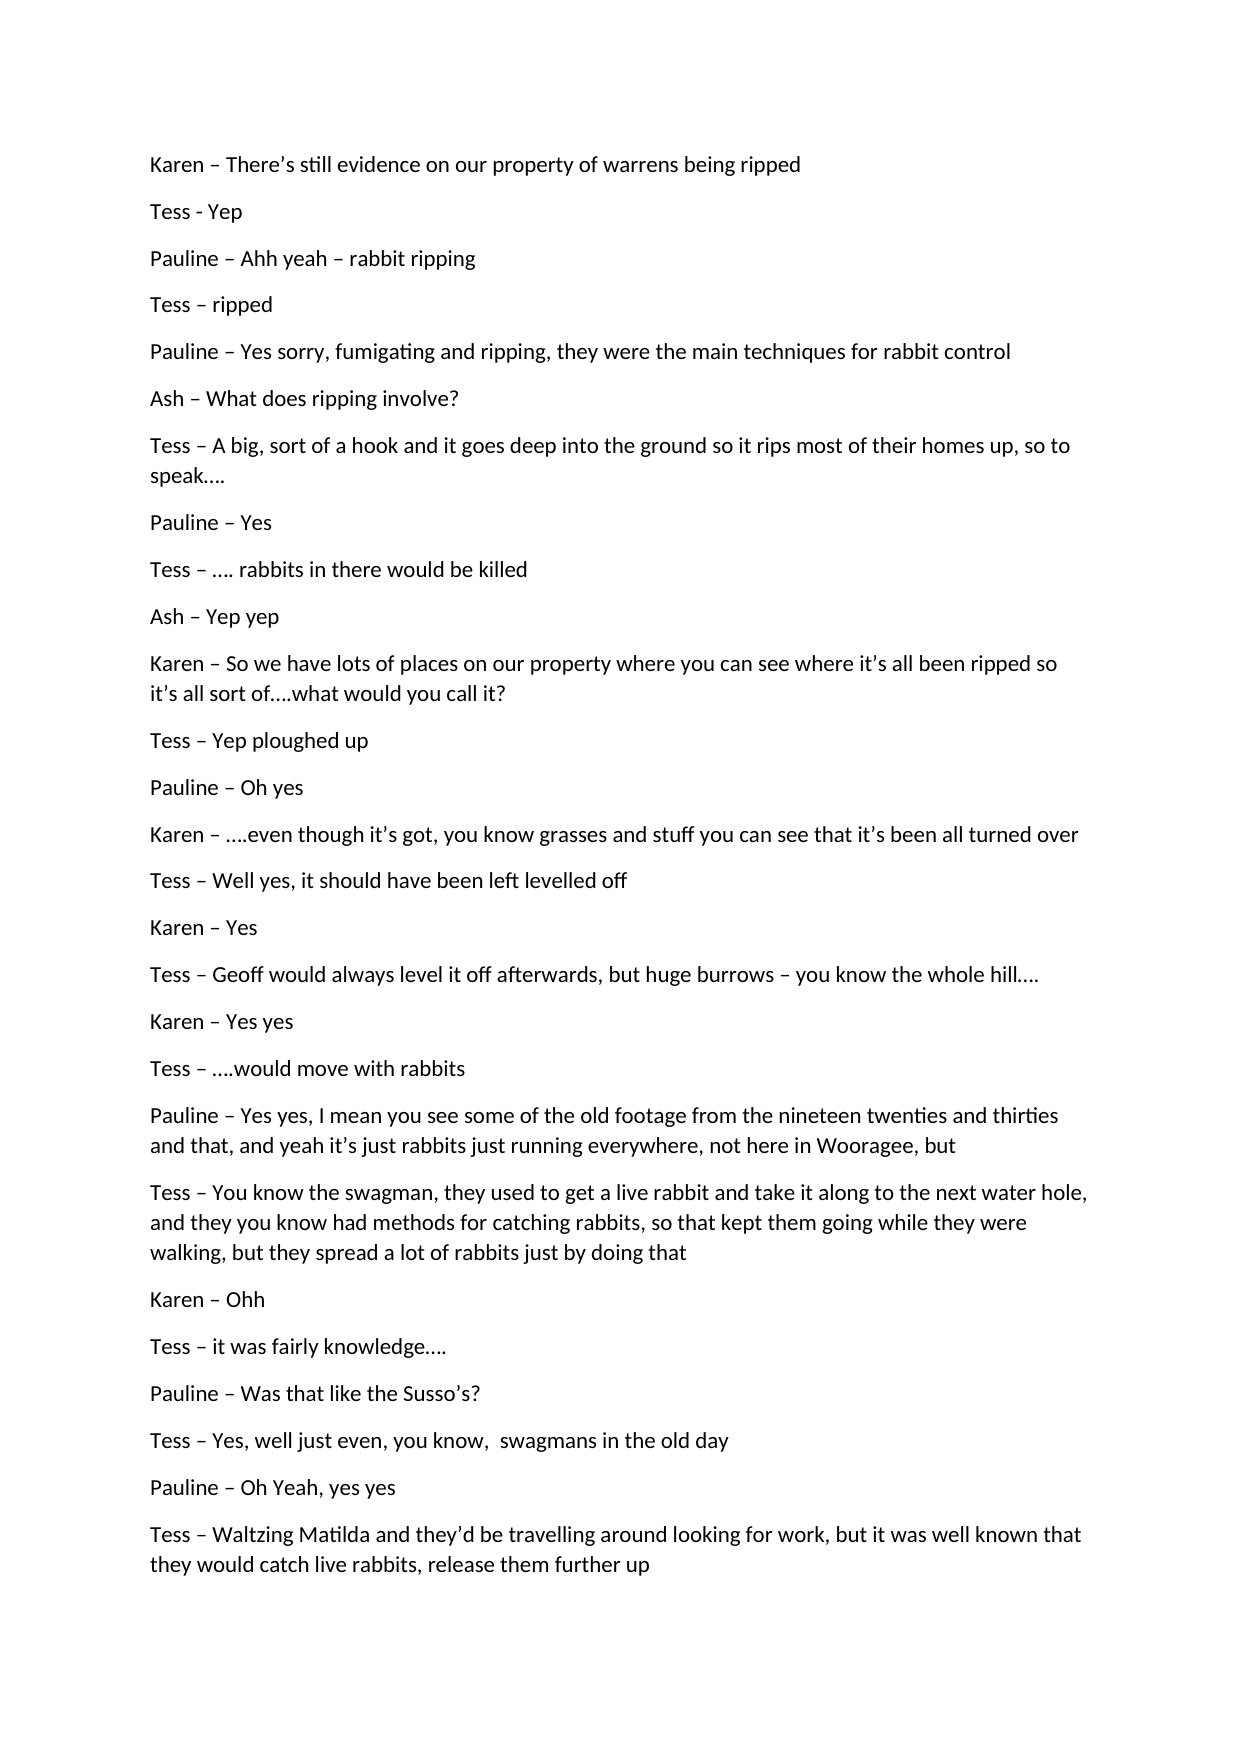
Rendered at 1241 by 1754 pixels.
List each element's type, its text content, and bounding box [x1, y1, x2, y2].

text Ash – Yep yep [150, 602, 1090, 630]
text Ash – What does ripping involve? [150, 384, 1090, 412]
text Tess – ripped [150, 291, 1090, 319]
text Karen – Ohh [150, 1285, 1090, 1313]
text Tess – …. rabbits in there would be killed [150, 555, 1090, 583]
text Karen – There’s still evidence on our property of warrens being ripped [150, 150, 1090, 178]
text Pauline – Was that like the Susso’s? [150, 1379, 1090, 1407]
text Karen – Yes [150, 913, 1090, 942]
text Tess – Geoff would always level it off afterwards, but huge burrows – you know the whole hill…. [150, 960, 1090, 988]
text Tess – A big, sort of a hook and it goes deep into the ground so it rips most of their homes up, so to speak…. [150, 431, 1090, 489]
text Tess – Yes, well just even, you know, swagmans in the old day [150, 1426, 1090, 1454]
text Karen – Yes yes [150, 1007, 1090, 1035]
text Pauline – Oh yes [150, 773, 1090, 801]
text Tess – You know the swagman, they used to get a live rabbit and take it along to the next water hole, and they you know had methods for catching rabbits, so that kept them going while they were walking, but they spread a lot of rabbits just by doing that [150, 1178, 1090, 1267]
text Pauline – Yes sorry, fumigating and ripping, they were the main techniques for rabbit control [150, 337, 1090, 366]
text Tess – Yep ploughed up [150, 726, 1090, 754]
text Pauline – Ahh yeah – rabbit ripping [150, 244, 1090, 272]
text Tess – it was fairly knowledge…. [150, 1332, 1090, 1360]
text Tess – Waltzing Matilda and they’d be travelling around looking for work, but it was well known that they would catch live rabbits, release them further up [150, 1520, 1090, 1578]
text Karen – So we have lots of places on our property where you can see where it’s all been ripped so it’s all sort of….what would you call it? [150, 649, 1090, 707]
text Tess - Yep [150, 197, 1090, 225]
text Pauline – Yes yes, I mean you see some of the old footage from the nineteen twenties and thirties and that, and yeah it’s just rabbits just running everywhere, not here in Wooragee, but [150, 1101, 1090, 1159]
text Pauline – Oh Yeah, yes yes [150, 1473, 1090, 1501]
text Tess – Well yes, it should have been left levelled off [150, 867, 1090, 895]
text Pauline – Yes [150, 508, 1090, 536]
text Karen – ….even though it’s got, you know grasses and stuff you can see that it’s been all turned over [150, 820, 1090, 848]
text Tess – ….would move with rabbits [150, 1054, 1090, 1082]
